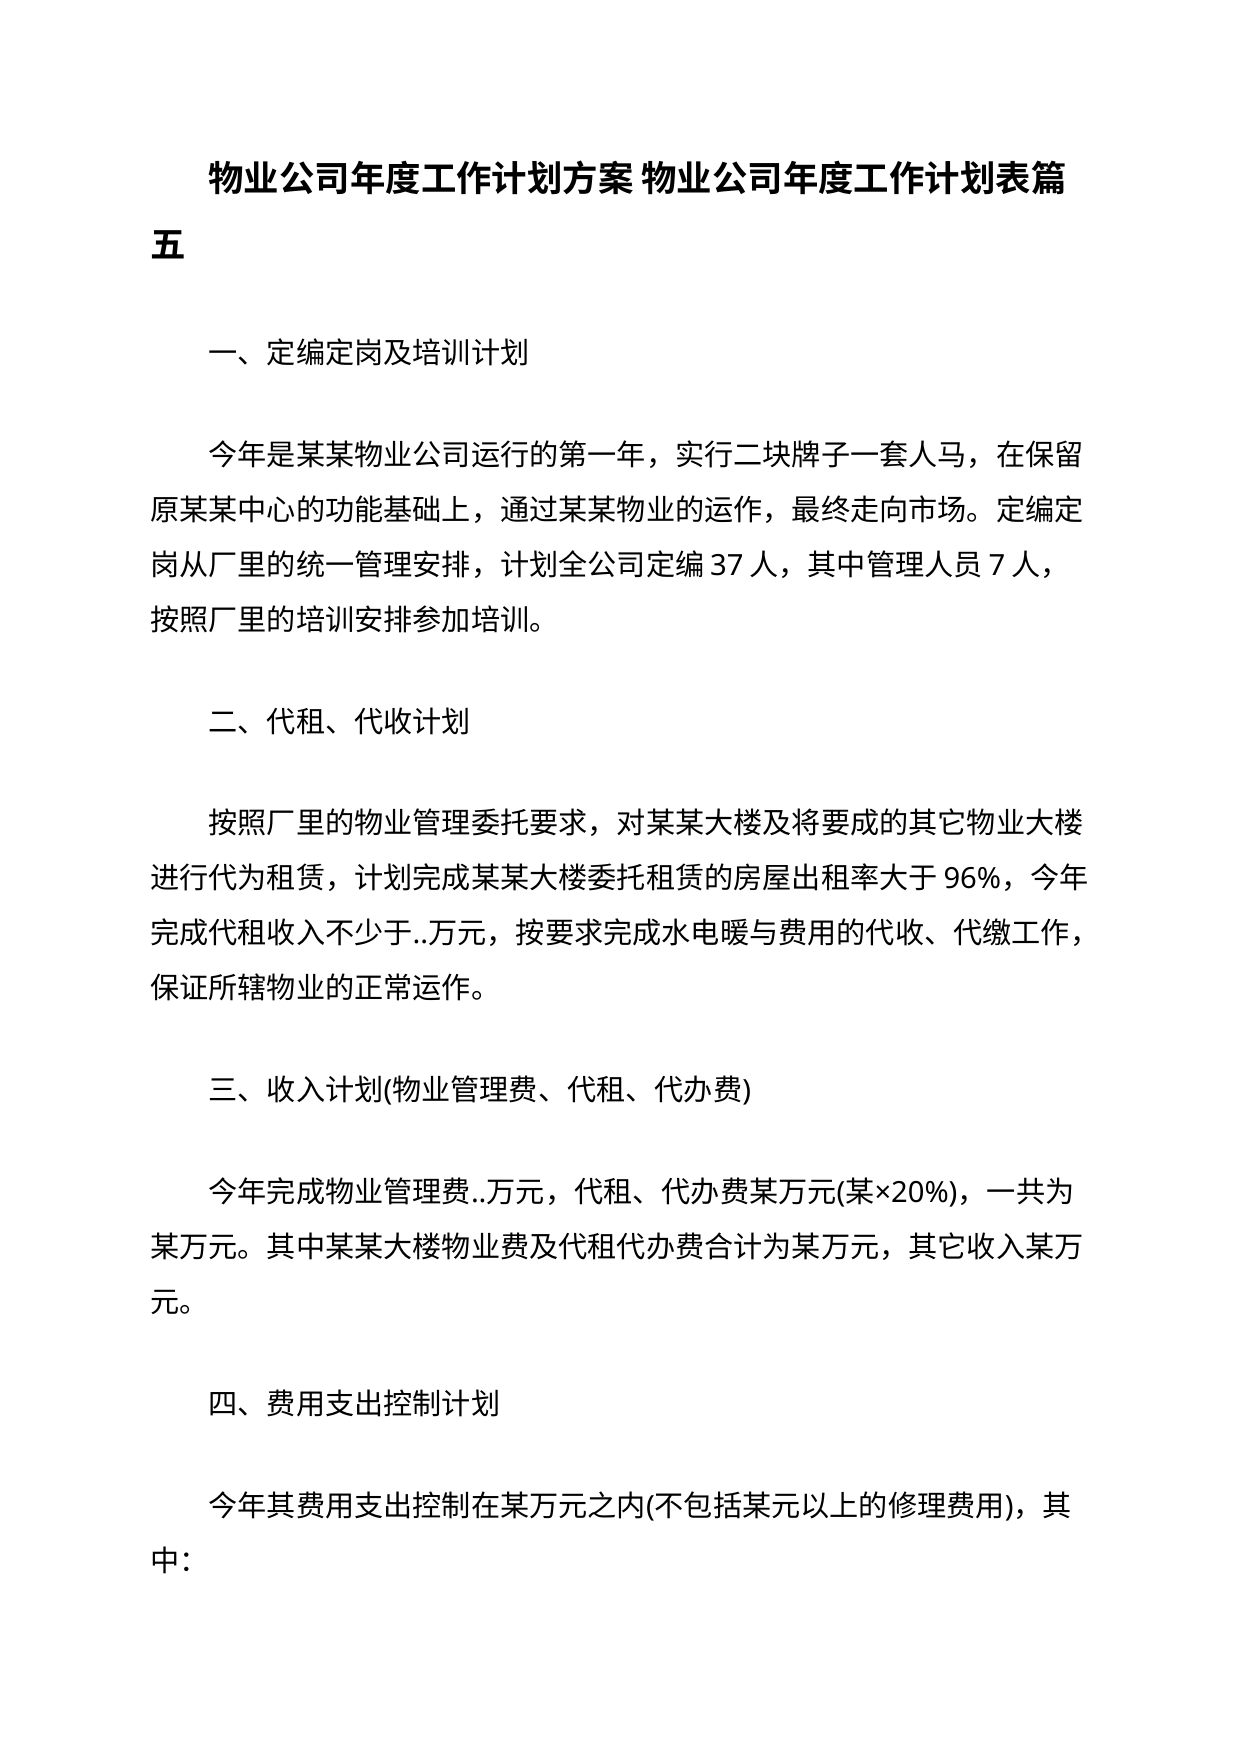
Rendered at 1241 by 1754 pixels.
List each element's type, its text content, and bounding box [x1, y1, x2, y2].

text 今年其费用支出控制在某万元之内(不包括某元以上的修理费用)，其中： [150, 1482, 1090, 1579]
text 今年是某某物业公司运行的第一年，实行二块牌子一套人马，在保留原某某中心的功能基础上，通过某某物业的运作，最终走向市场。定编定岗从厂里的统一管理安排，计划全公司定编37人，其中管理人员7人，按照厂里的培训安排参加培训。 [150, 432, 1090, 639]
text 三、收入计划(物业管理费、代租、代办费) [150, 1067, 1090, 1109]
text 物业公司年度工作计划方案 物业公司年度工作计划表篇五 [150, 150, 1090, 268]
text 一、定编定岗及培训计划 [150, 330, 1090, 372]
text 四、费用支出控制计划 [150, 1380, 1090, 1423]
text 二、代租、代收计划 [150, 698, 1090, 741]
text 按照厂里的物业管理委托要求，对某某大楼及将要成的其它物业大楼进行代为租赁，计划完成某某大楼委托租赁的房屋出租率大于96%，今年完成代租收入不少于..万元，按要求完成水电暖与费用的代收、代缴工作，保证所辖物业的正常运作。 [150, 800, 1090, 1007]
text 今年完成物业管理费..万元，代租、代办费某万元(某×20%)，一共为某万元。其中某某大楼物业费及代租代办费合计为某万元，其它收入某万元。 [150, 1169, 1090, 1321]
